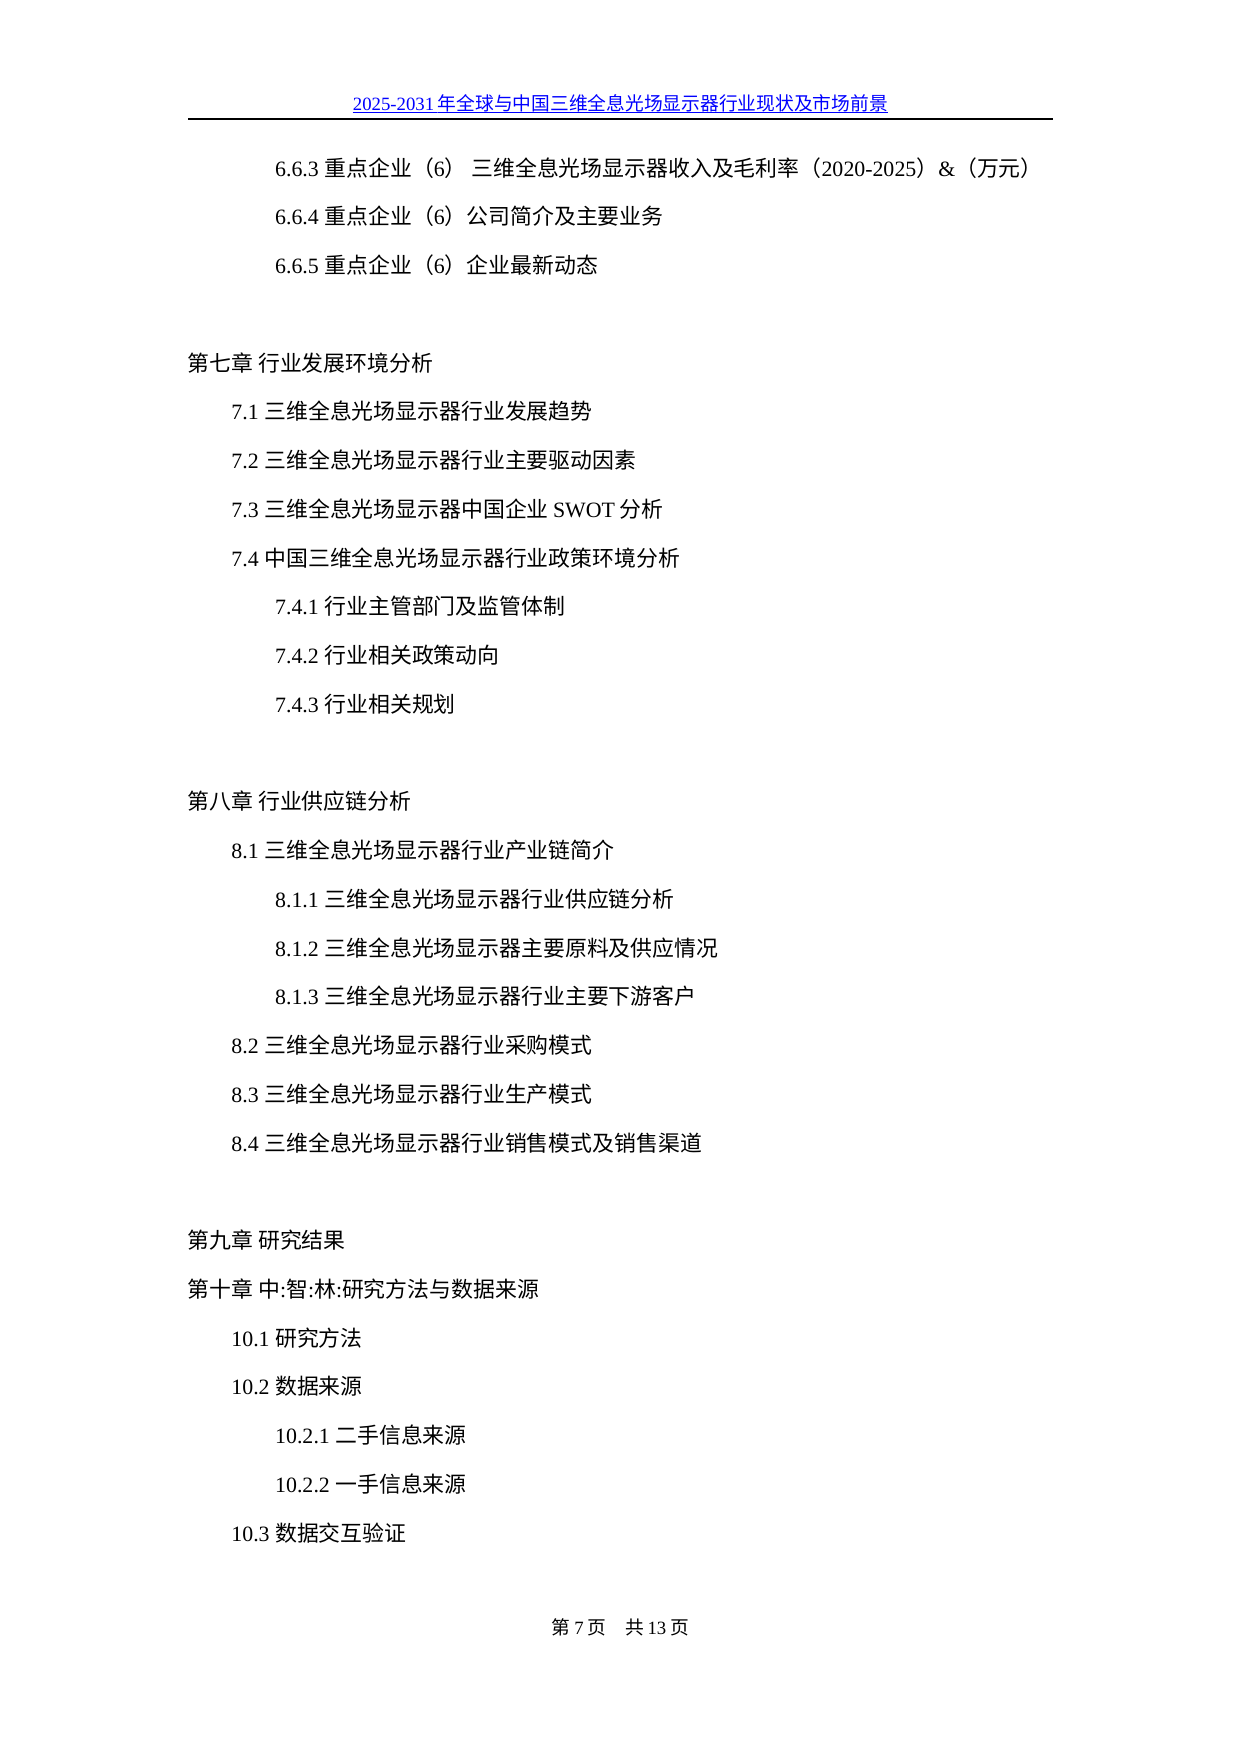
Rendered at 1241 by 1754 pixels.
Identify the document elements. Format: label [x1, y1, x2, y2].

text [187, 150, 1053, 1548]
